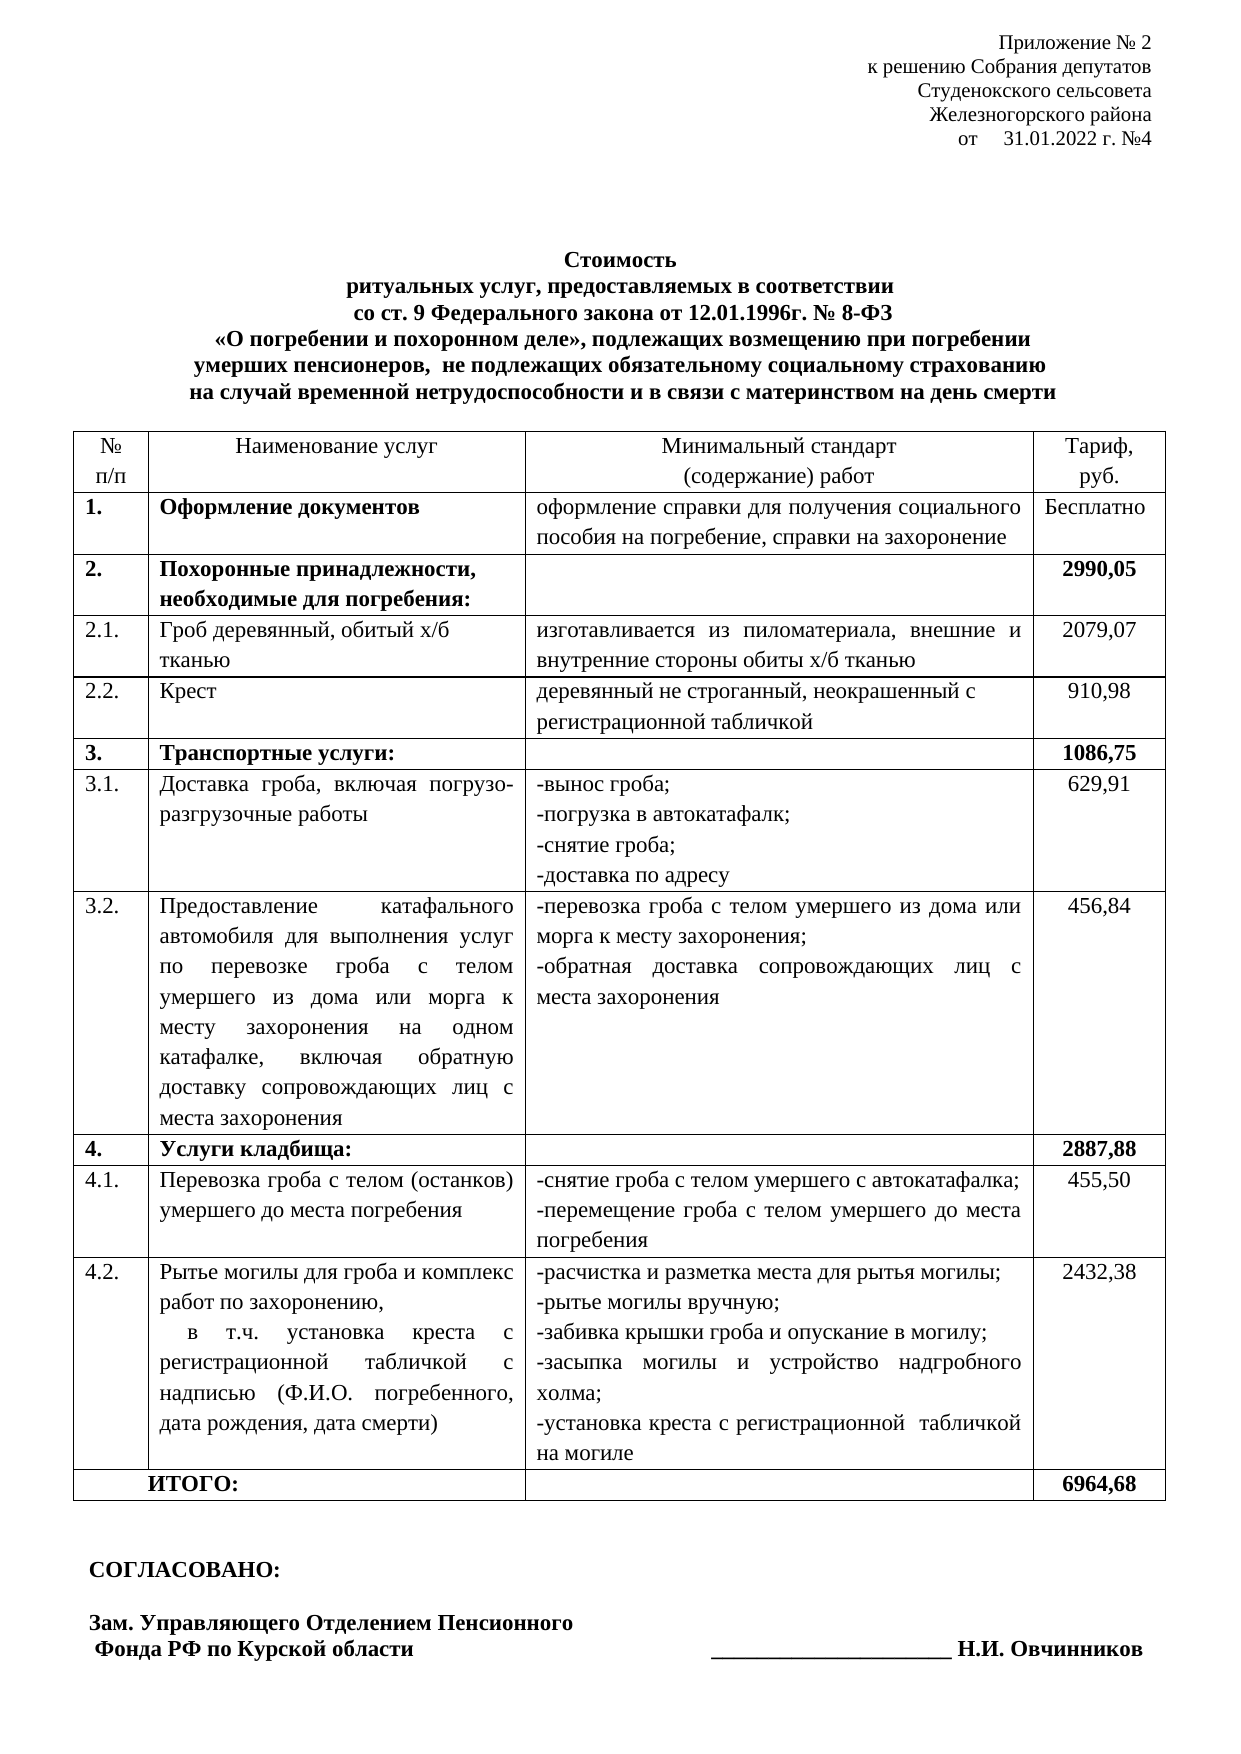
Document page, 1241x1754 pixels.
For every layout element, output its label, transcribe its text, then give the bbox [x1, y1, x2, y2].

table_cell 2079,07 [1034, 616, 1165, 676]
table_cell Предоставление катафального автомобиля для выполнения услуг по перевозке гроба с телом умершего из дома или морга к месту захоронения на одном катафалке, включая обратную доставку сопровождающих лиц с места захоронения [149, 892, 525, 1134]
table_header Тариф, руб. [1034, 432, 1165, 492]
table_cell 3.2. [74, 892, 148, 1134]
text Фонда РФ по Курской области _____________________ Н.И. Овчинников [89, 1635, 1152, 1661]
table_cell 2.1. [74, 616, 148, 676]
table_cell Крест [149, 678, 525, 738]
text «О погребении и похоронном деле», подлежащих возмещению при погребении [89, 325, 1152, 352]
table_cell Похоронные принадлежности, необходимые для погребения: [149, 555, 525, 615]
table_cell 2. [74, 555, 148, 615]
text к решению Собрания депутатов [89, 54, 1152, 78]
table_cell 6964,68 [1034, 1470, 1165, 1500]
table_cell Бесплатно [1034, 493, 1165, 553]
text со ст. 9 Федерального закона от 12.01.1996г. № 8-ФЗ [89, 299, 1152, 325]
table_cell деревянный не строганный, неокрашенный с регистрационной табличкой [526, 678, 1033, 738]
text Стоимость [89, 246, 1152, 272]
table_cell 3.1. [74, 770, 148, 891]
table_cell 629,91 [1034, 770, 1165, 891]
table_cell -вынос гроба; -погрузка в автокатафалк; -снятие гроба; -доставка по адресу [526, 770, 1033, 891]
text ритуальных услуг, предоставляемых в соответствии [89, 272, 1152, 299]
table_cell -перевозка гроба с телом умершего из дома или морга к месту захоронения; -обратная доставка сопровождающих лиц с места захоронения [526, 892, 1033, 1134]
table_cell 456,84 [1034, 892, 1165, 1134]
text Приложение № 2 [89, 29, 1152, 54]
table_cell -снятие гроба с телом умершего с автокатафалка; -перемещение гроба с телом умершего до места погребения [526, 1166, 1033, 1257]
table_header № п/п [74, 432, 148, 492]
table_cell 2432,38 [1034, 1258, 1165, 1469]
table_cell [526, 739, 1033, 769]
table_cell Транспортные услуги: [149, 739, 525, 769]
table_cell Рытье могилы для гроба и комплекс работ по захоронению, в т.ч. установка креста с регистрационной табличкой с надписью (Ф.И.О. погребенного, дата рождения, дата смерти) [149, 1258, 525, 1469]
table_cell [526, 555, 1033, 615]
table_cell 4. [74, 1135, 148, 1165]
table_cell 2.2. [74, 678, 148, 738]
table_cell оформление справки для получения социального пособия на погребение, справки на захоронение [526, 493, 1033, 553]
table_cell Доставка гроба, включая погрузо-разгрузочные работы [149, 770, 525, 891]
table_cell 1086,75 [1034, 739, 1165, 769]
text на случай временной нетрудоспособности и в связи с материнством на день смерти [89, 378, 1152, 404]
table_cell 455,50 [1034, 1166, 1165, 1257]
table_cell [526, 1135, 1033, 1165]
table_cell изготавливается из пиломатериала, внешние и внутренние стороны обиты х/б тканью [526, 616, 1033, 676]
table_cell 1. [74, 493, 148, 553]
table_cell [526, 1470, 1033, 1500]
table_header Минимальный стандарт (содержание) работ [526, 432, 1033, 492]
table_cell 4.2. [74, 1258, 148, 1469]
text Железногорского района [89, 102, 1152, 126]
text СОГЛАСОВАНО: [89, 1556, 1152, 1582]
table_cell -расчистка и разметка места для рытья могилы; -рытье могилы вручную; -забивка крышки гроба и опускание в могилу; -засыпка могилы и устройство надгробного холма; -установка креста с регистрационной табличкой на могиле [526, 1258, 1033, 1469]
text Студенокского сельсовета [89, 78, 1152, 102]
text Зам. Управляющего Отделением Пенсионного [89, 1608, 1152, 1635]
table_cell Услуги кладбища: [149, 1135, 525, 1165]
table_cell Перевозка гроба с телом (останков) умершего до места погребения [149, 1166, 525, 1257]
text от 31.01.2022 г. №4 [89, 126, 1152, 150]
table_cell 2990,05 [1034, 555, 1165, 615]
table_cell Оформление документов [149, 493, 525, 553]
text умерших пенсионеров, не подлежащих обязательному социальному страхованию [89, 352, 1152, 378]
table_cell 3. [74, 739, 148, 769]
table_cell 910,98 [1034, 678, 1165, 738]
table_cell 4.1. [74, 1166, 148, 1257]
table_cell Гроб деревянный, обитый х/б тканью [149, 616, 525, 676]
table_cell 2887,88 [1034, 1135, 1165, 1165]
table_header Наименование услуг [149, 432, 525, 492]
table_cell ИТОГО: [74, 1470, 525, 1500]
